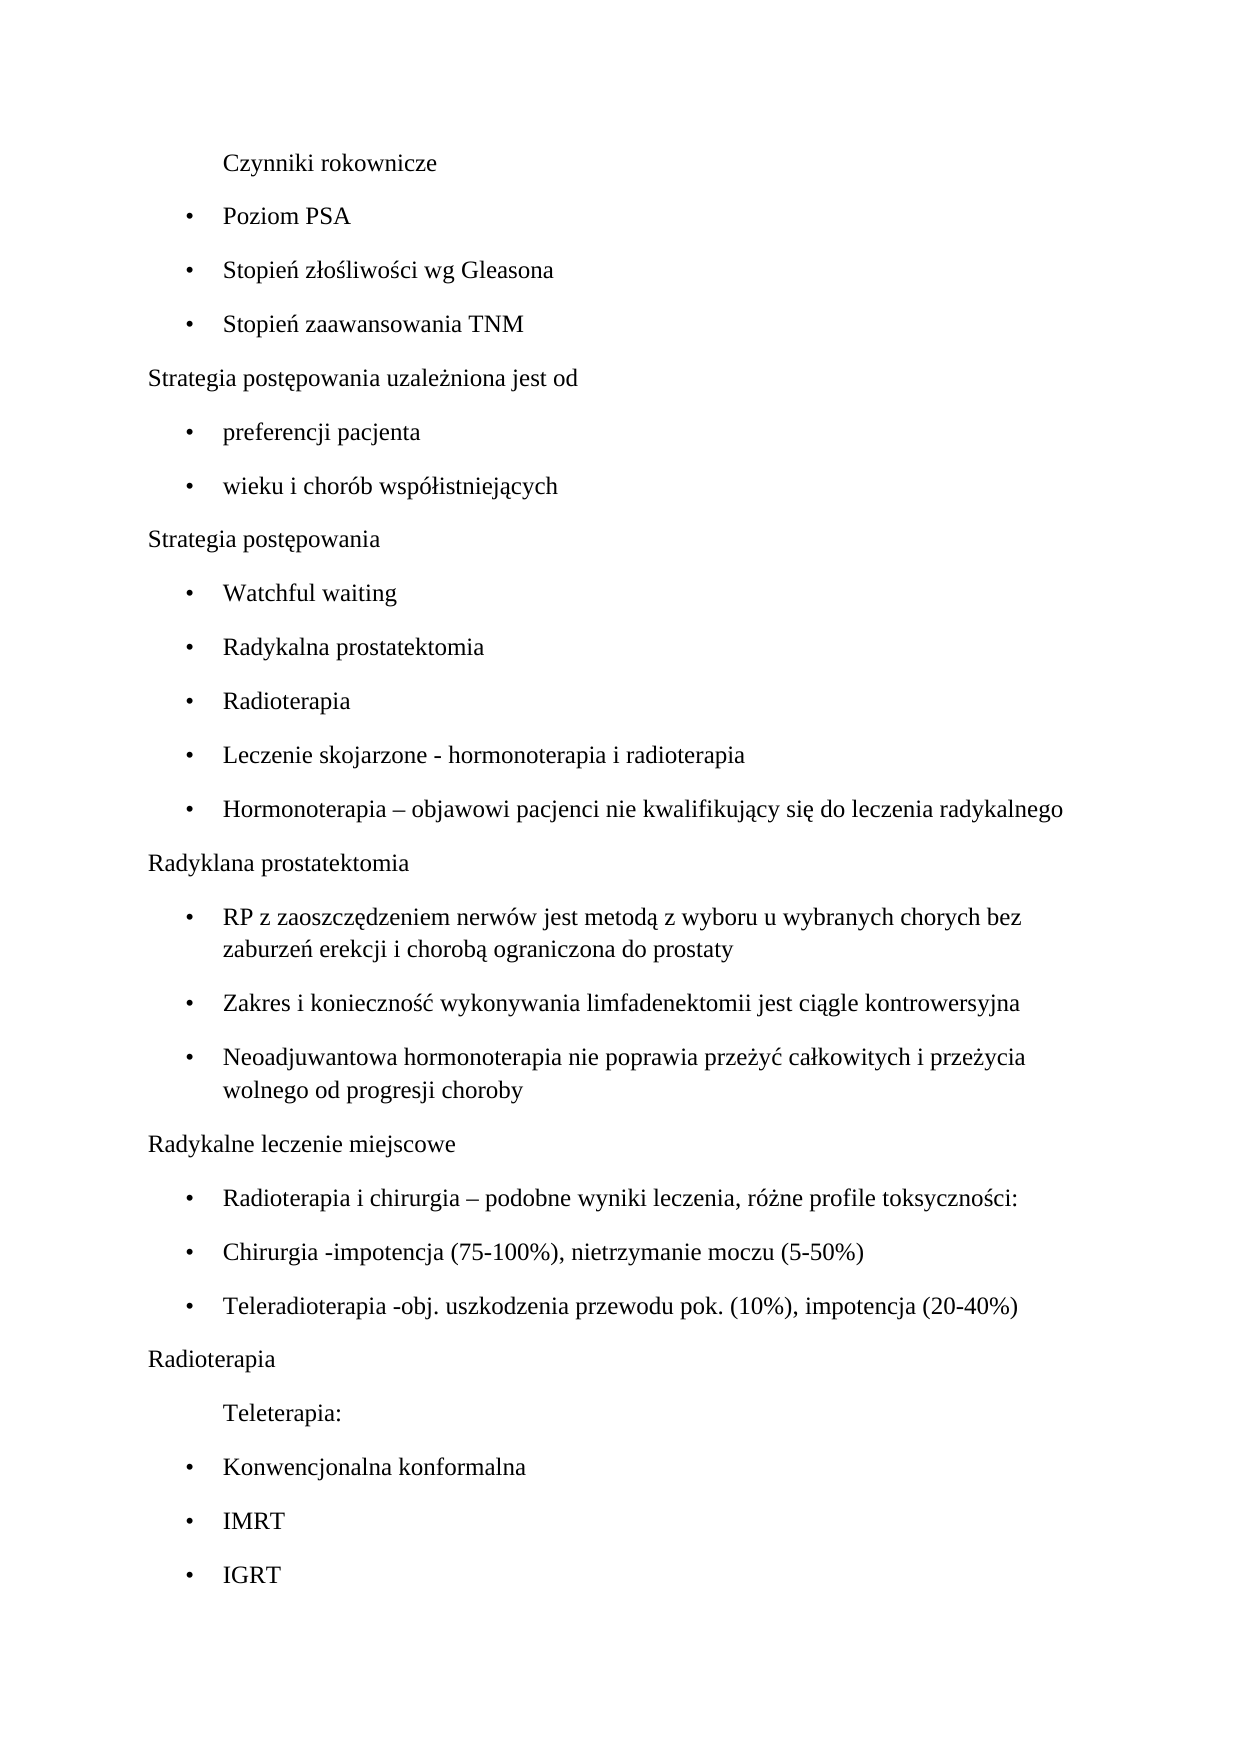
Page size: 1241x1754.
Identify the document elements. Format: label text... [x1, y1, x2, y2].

list Poziom PSA [185, 201, 1093, 230]
list Teleradioterapia -obj. uszkodzenia przewodu pok. (10%), impotencja (20-40%) [185, 1291, 1093, 1319]
list Hormonoterapia – objawowi pacjenci nie kwalifikujący się do leczenia radykalnego [185, 794, 1093, 823]
list wieku i chorób współistniejących [185, 471, 1093, 499]
text Czynniki rokownicze [223, 148, 1093, 176]
text Radyklana prostatektomia [148, 848, 1093, 876]
list Chirurgia -impotencja (75-100%), nietrzymanie moczu (5-50%) [185, 1237, 1093, 1266]
list preferencji pacjenta [185, 417, 1093, 446]
text Strategia postępowania uzależniona jest od [148, 363, 1093, 392]
text Teleterapia: [223, 1398, 1093, 1427]
list Stopień zaawansowania TNM [185, 309, 1093, 338]
list Radykalna prostatektomia [185, 632, 1093, 661]
list Radioterapia [185, 686, 1093, 715]
list Konwencjonalna konformalna [185, 1452, 1093, 1481]
text Strategia postępowania [148, 524, 1093, 553]
list Stopień złośliwości wg Gleasona [185, 255, 1093, 284]
list IGRT [185, 1560, 1093, 1589]
list RP z zaoszczędzeniem nerwów jest metodą z wyboru u wybranych chorych bez zaburzeń erekcji i chorobą ograniczona do prostaty [185, 902, 1093, 963]
list Neoadjuwantowa hormonoterapia nie poprawia przeżyć całkowitych i przeżycia wolnego od progresji choroby [185, 1042, 1093, 1104]
list Watchful waiting [185, 578, 1093, 607]
list Zakres i konieczność wykonywania limfadenektomii jest ciągle kontrowersyjna [185, 988, 1093, 1017]
text Radioterapia [148, 1344, 1093, 1373]
text Radykalne leczenie miejscowe [148, 1129, 1093, 1158]
list Radioterapia i chirurgia – podobne wyniki leczenia, różne profile toksyczności: [185, 1183, 1093, 1212]
list IMRT [185, 1506, 1093, 1535]
list Leczenie skojarzone - hormonoterapia i radioterapia [185, 740, 1093, 769]
